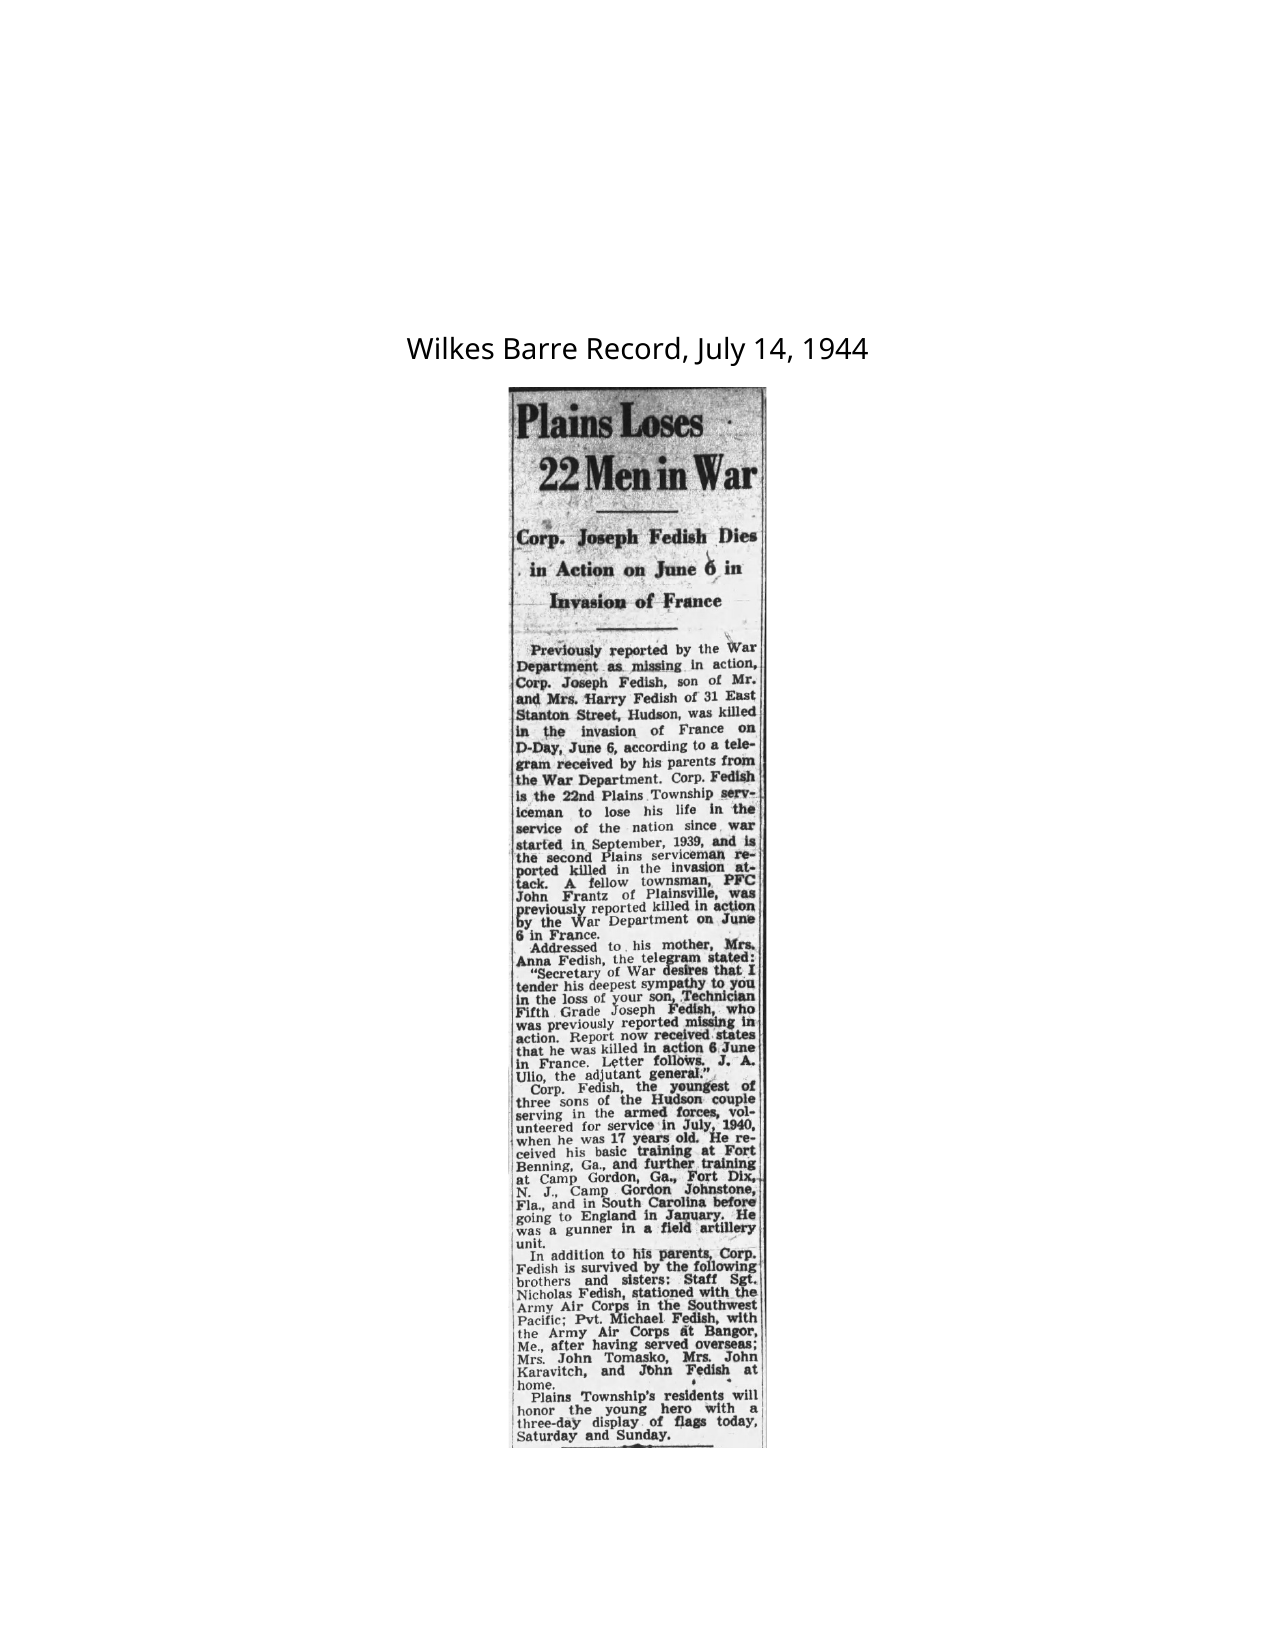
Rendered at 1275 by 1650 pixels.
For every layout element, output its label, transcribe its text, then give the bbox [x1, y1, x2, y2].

picture [508, 387, 767, 1448]
text Wilkes Barre Record, July 14, 1944 [150, 328, 1125, 368]
